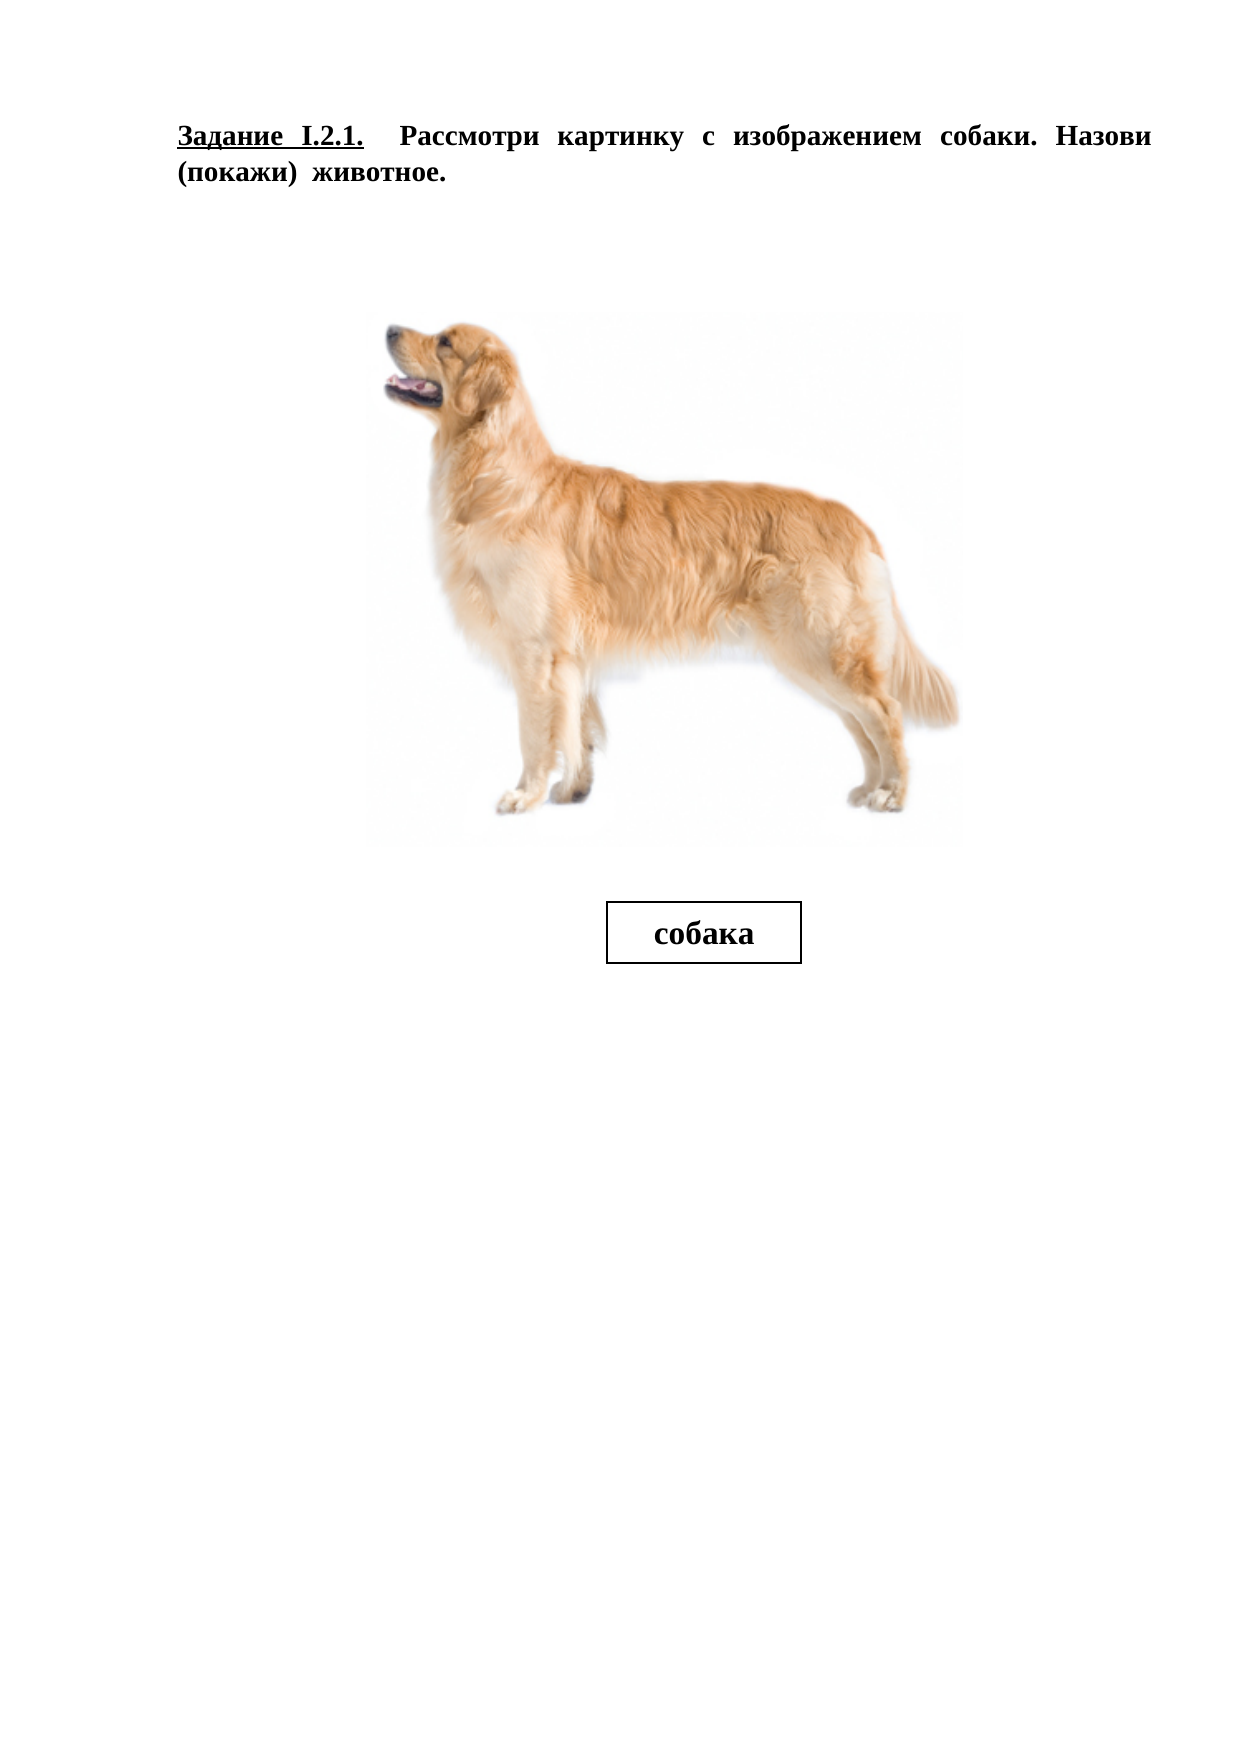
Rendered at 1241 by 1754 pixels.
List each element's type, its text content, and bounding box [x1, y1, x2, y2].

picture [365, 312, 964, 847]
text Задание I.2.1. Рассмотри картинку с изображением собаки. Назови (покажи) животное. [177, 118, 1152, 188]
